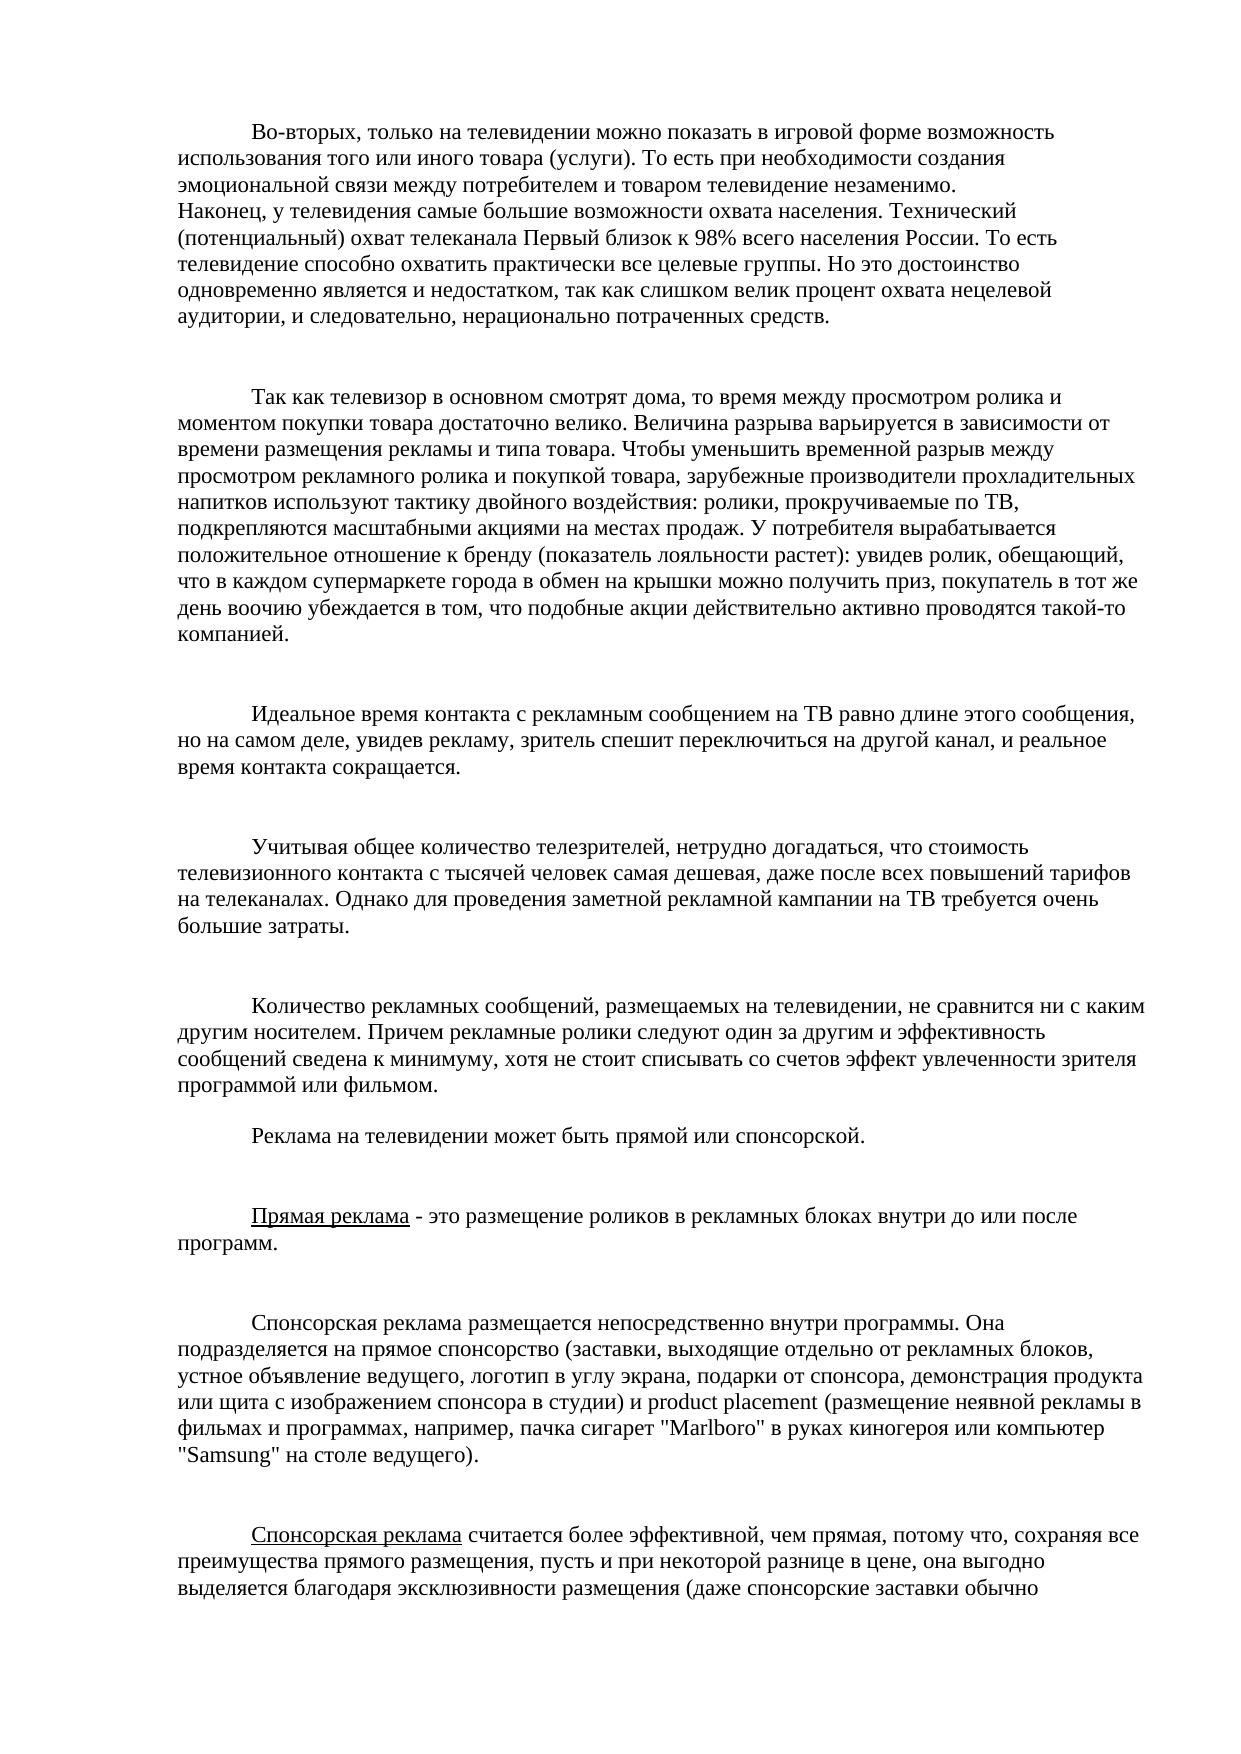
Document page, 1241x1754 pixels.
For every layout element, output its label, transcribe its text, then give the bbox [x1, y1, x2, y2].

text Учитывая общее количество телезрителей, нетрудно догадаться, что стоимость телевизионного контакта с тысячей человек самая дешевая, даже после всех повышений тарифов на телеканалах. Однако для проведения заметной рекламной кампании на ТВ требуется очень большие затраты. [177, 833, 1152, 967]
text Идеальное время контакта с рекламным сообщением на ТВ равно длине этого сообщения, но на самом деле, увидев рекламу, зритель спешит переключиться на другой канал, и реальное время контакта сокращается. [177, 700, 1152, 808]
text Спонсорская реклама размещается непосредственно внутри программы. Она подразделяется на прямое спонсорство (заставки, выходящие отдельно от рекламных блоков, устное объявление ведущего, логотип в углу экрана, подарки от спонсора, демонстрация продукта или щита с изображением спонсора в студии) и product placement (размещение неявной рекламы в фильмах и программах, например, пачка сигарет "Marlboro" в руках киногероя или компьютер "Samsung" на столе ведущего). [177, 1309, 1152, 1496]
text Прямая реклама - это размещение роликов в рекламных блоках внутри до или после программ. [177, 1202, 1152, 1284]
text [177, 1521, 1152, 1600]
text Количество рекламных сообщений, размещаемых на телевидении, не сравнится ни с каким другим носителем. Причем рекламные ролики следуют один за другим и эффективность сообщений сведена к минимуму, хотя не стоит списывать со счетов эффект увлеченности зрителя программой или фильмом. [177, 992, 1152, 1097]
text Реклама на телевидении может быть прямой или спонсорской. [177, 1122, 1152, 1177]
text Во-вторых, только на телевидении можно показать в игровой форме возможность использования того или иного товара (услуги). То есть при необходимости создания эмоциональной связи между потребителем и товаром телевидение незаменимо. Наконец, у телевидения самые большие возможности охвата населения. Технический (потенциальный) охват телеканала Первый близок к 98% всего населения России. То есть телевидение способно охватить практически все целевые группы. Но это достоинство одновременно является и недостатком, так как слишком велик процент охвата нецелевой аудитории, и следовательно, нерационально потраченных средств. [177, 118, 1152, 358]
text Так как телевизор в основном смотрят дома, то время между просмотром ролика и моментом покупки товара достаточно велико. Величина разрыва варьируется в зависимости от времени размещения рекламы и типа товара. Чтобы уменьшить временной разрыв между просмотром рекламного ролика и покупкой товара, зарубежные производители прохладительных напитков используют тактику двойного воздействия: ролики, прокручиваемые по ТВ, подкрепляются масштабными акциями на местах продаж. У потребителя вырабатывается положительное отношение к бренду (показатель лояльности растет): увидев ролик, обещающий, что в каждом супермаркете города в обмен на крышки можно получить приз, покупатель в тот же день воочию убеждается в том, что подобные акции действительно активно проводятся такой-то компанией. [177, 383, 1152, 675]
